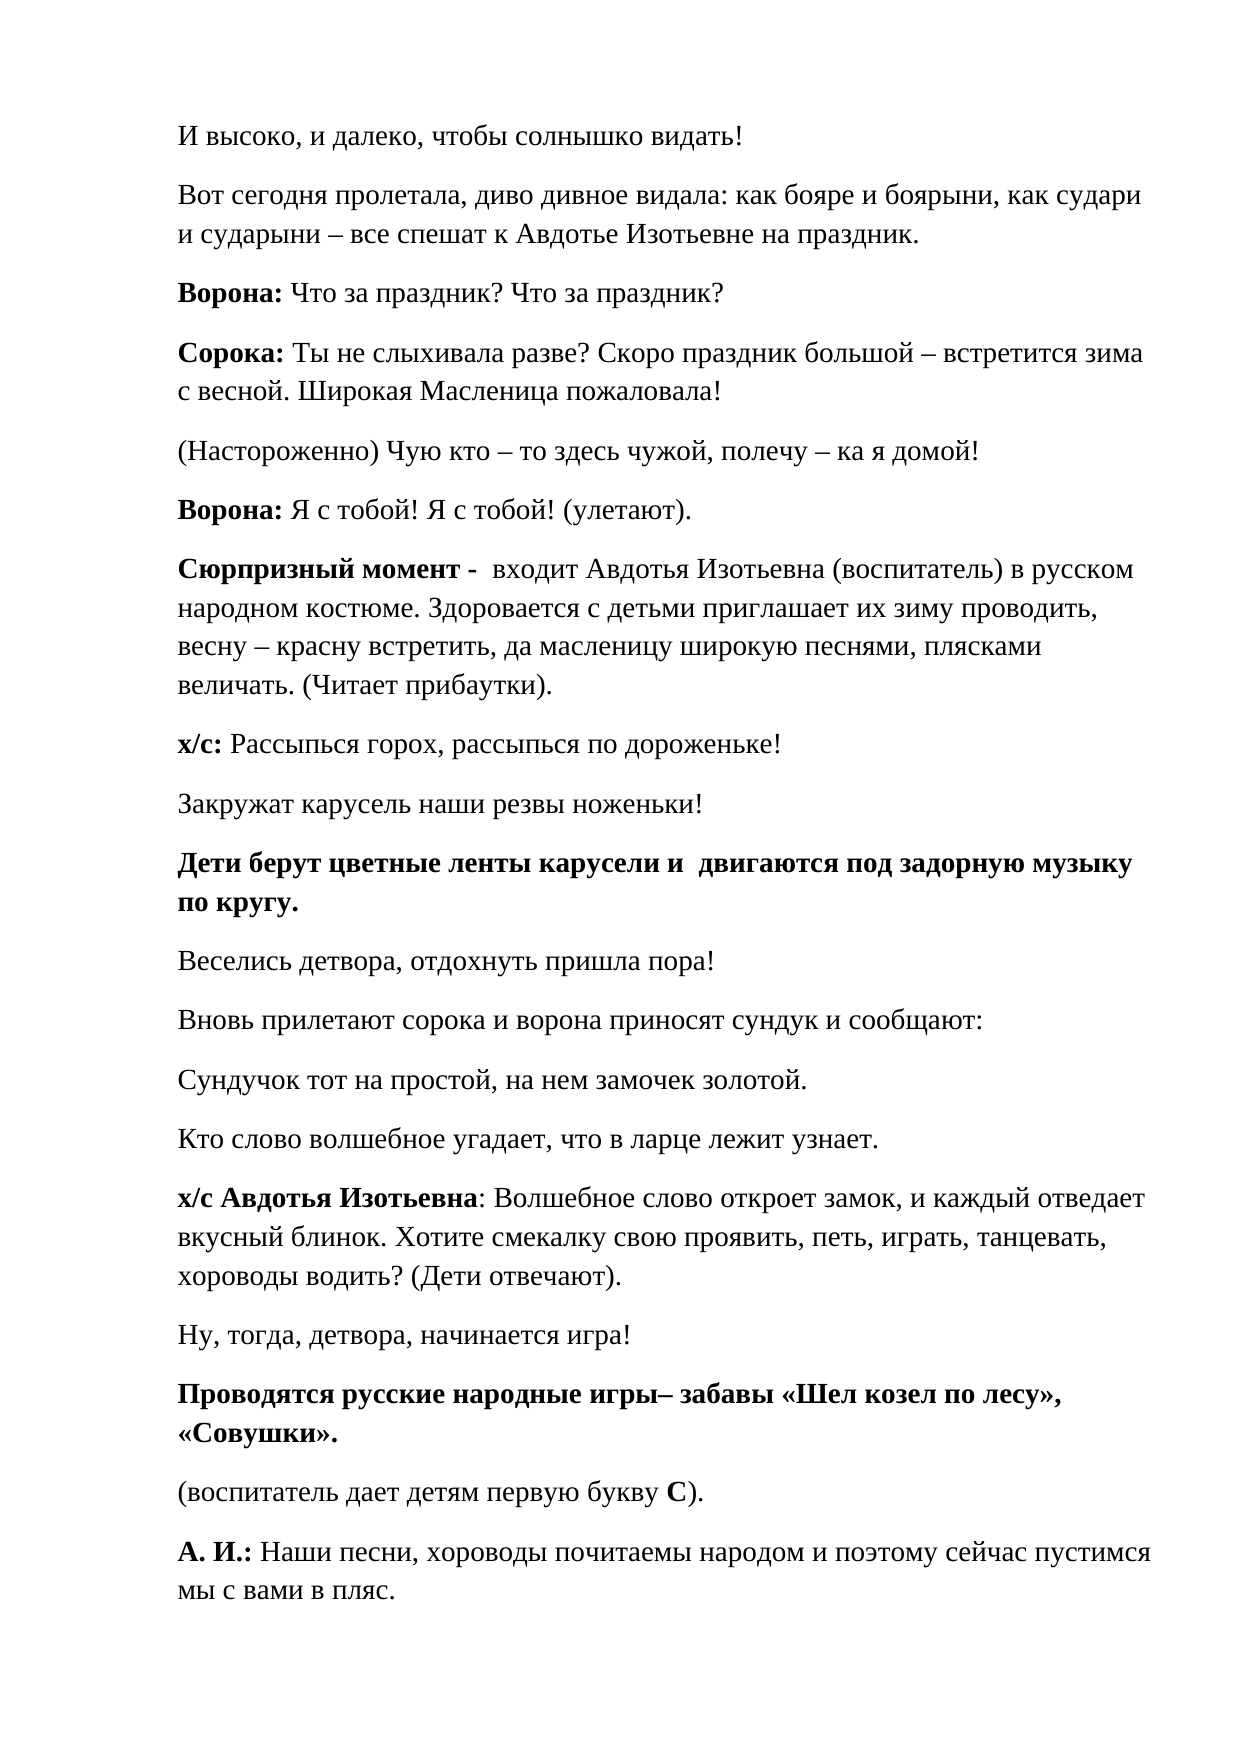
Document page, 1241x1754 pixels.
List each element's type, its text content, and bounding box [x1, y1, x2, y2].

text Вновь прилетают сорока и ворона приносят сундук и сообщают: [177, 1002, 1152, 1036]
text Ворона: Что за праздник? Что за праздник? [177, 275, 1152, 309]
text Вот сегодня пролетала, диво дивное видала: как бояре и боярыни, как судари и сударыни – все спешат к Авдотье Изотьевне на праздник. [177, 177, 1152, 249]
text Веселись детвора, отдохнуть пришла пора! [177, 943, 1152, 977]
text х/с Авдотья Изотьевна: Волшебное слово откроет замок, и каждый отведает вкусный блинок. Хотите смекалку свою проявить, петь, играть, танцевать, хороводы водить? (Дети отвечают). [177, 1181, 1152, 1291]
text Кто слово волшебное угадает, что в ларце лежит узнает. [177, 1121, 1152, 1155]
text Сундучок тот на простой, на нем замочек золотой. [177, 1062, 1152, 1095]
text Ну, тогда, детвора, начинается игра! [177, 1317, 1152, 1351]
text И высоко, и далеко, чтобы солнышко видать! [177, 118, 1152, 152]
text Сюрпризный момент - входит Авдотья Изотьевна (воспитатель) в русском народном костюме. Здоровается с детьми приглашает их зиму проводить, весну – красну встретить, да масленицу широкую песнями, плясками величать. (Читает прибаутки). [177, 551, 1152, 701]
text Дети берут цветные ленты карусели и двигаются под задорную музыку по кругу. [177, 845, 1152, 917]
text А. И.: Наши песни, хороводы почитаемы народом и поэтому сейчас пустимся мы с вами в пляс. [177, 1534, 1152, 1606]
text Ворона: Я с тобой! Я с тобой! (улетают). [177, 492, 1152, 526]
text Сорока: Ты не слыхивала разве? Скоро праздник большой – встретится зима с весной. Широкая Масленица пожаловала! [177, 335, 1152, 407]
text Закружат карусель наши резвы ноженьки! [177, 786, 1152, 819]
text х/с: Рассыпься горох, рассыпься по дороженьке! [177, 726, 1152, 760]
text Проводятся русские народные игры– забавы «Шел козел по лесу», «Совушки». [177, 1376, 1152, 1448]
text (Настороженно) Чую кто – то здесь чужой, полечу – ка я домой! [177, 433, 1152, 466]
text (воспитатель дает детям первую букву С). [177, 1474, 1152, 1508]
